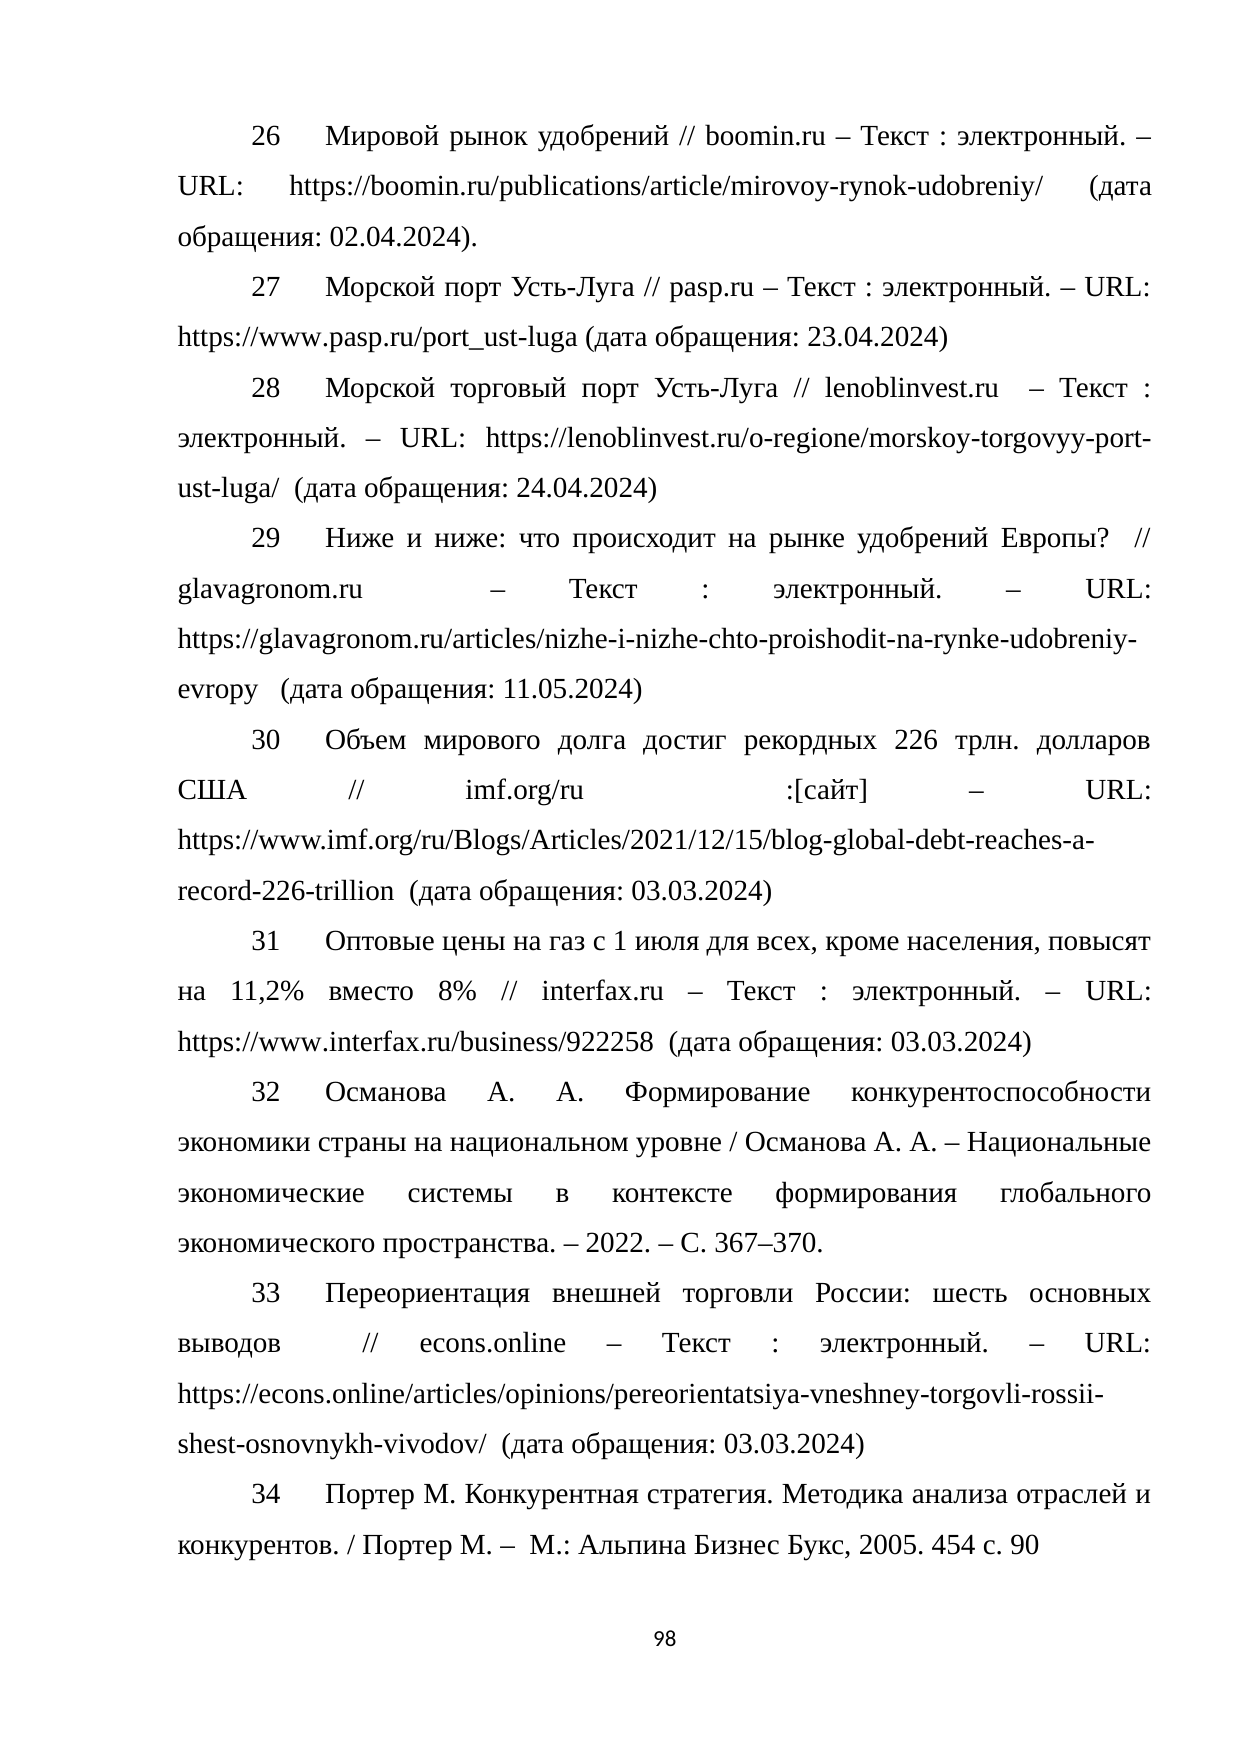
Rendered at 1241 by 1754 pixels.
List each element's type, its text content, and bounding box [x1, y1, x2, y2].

list Морской порт Усть-Луга // pasp.ru – Текст : электронный. – URL: https://www.pasp.ru/port_ust-luga (дата обращения: 23.04.2024) [177, 269, 1152, 353]
list Портер М. Конкурентная стратегия. Методика анализа отраслей и конкурентов. / Портер М. – М.: Альпина Бизнес Букс, 2005. 454 с. 90 [177, 1477, 1152, 1560]
list Переориентация внешней торговли России: шесть основных выводов // econs.online – Текст : электронный. – URL: https://econs.online/articles/opinions/pereorientatsiya-vneshney-torgovli-rossii-shest-osnovnykh-vivodov/ (дата обращения: 03.03.2024) [177, 1275, 1152, 1460]
list Объем мирового долга достиг рекордных 226 трлн. долларов США // imf.org/ru :[сайт] – URL: https://www.imf.org/ru/Blogs/Articles/2021/12/15/blog-global-debt-reaches-a-record-226-trillion (дата обращения: 03.03.2024) [177, 722, 1152, 906]
list Морской торговый порт Усть-Луга // lenoblinvest.ru – Текст : электронный. – URL: https://lenoblinvest.ru/o-regione/morskoy-torgovyy-port-ust-luga/ (дата обращения: 24.04.2024) [177, 370, 1152, 504]
list Ниже и ниже: что происходит на рынке удобрений Европы? // glavagronom.ru – Текст : электронный. – URL: https://glavagronom.ru/articles/nizhe-i-nizhe-chto-proishodit-na-rynke-udobreniy-evropy (дата обращения: 11.05.2024) [177, 521, 1152, 705]
list Османова А. А. Формирование конкурентоспособности экономики страны на национальном уровне / Османова А. А. – Национальные экономические системы в контексте формирования глобального экономического пространства. – 2022. – С. 367–370. [177, 1074, 1152, 1258]
list Оптовые цены на газ с 1 июля для всех, кроме населения, повысят на 11,2% вместо 8% // interfax.ru – Текст : электронный. – URL: https://www.interfax.ru/business/922258 (дата обращения: 03.03.2024) [177, 923, 1152, 1057]
list Мировой рынок удобрений // boomin.ru – Текст : электронный. – URL: https://boomin.ru/publications/article/mirovoy-rynok-udobreniy/ (дата обращения: 02.04.2024). [177, 118, 1152, 252]
